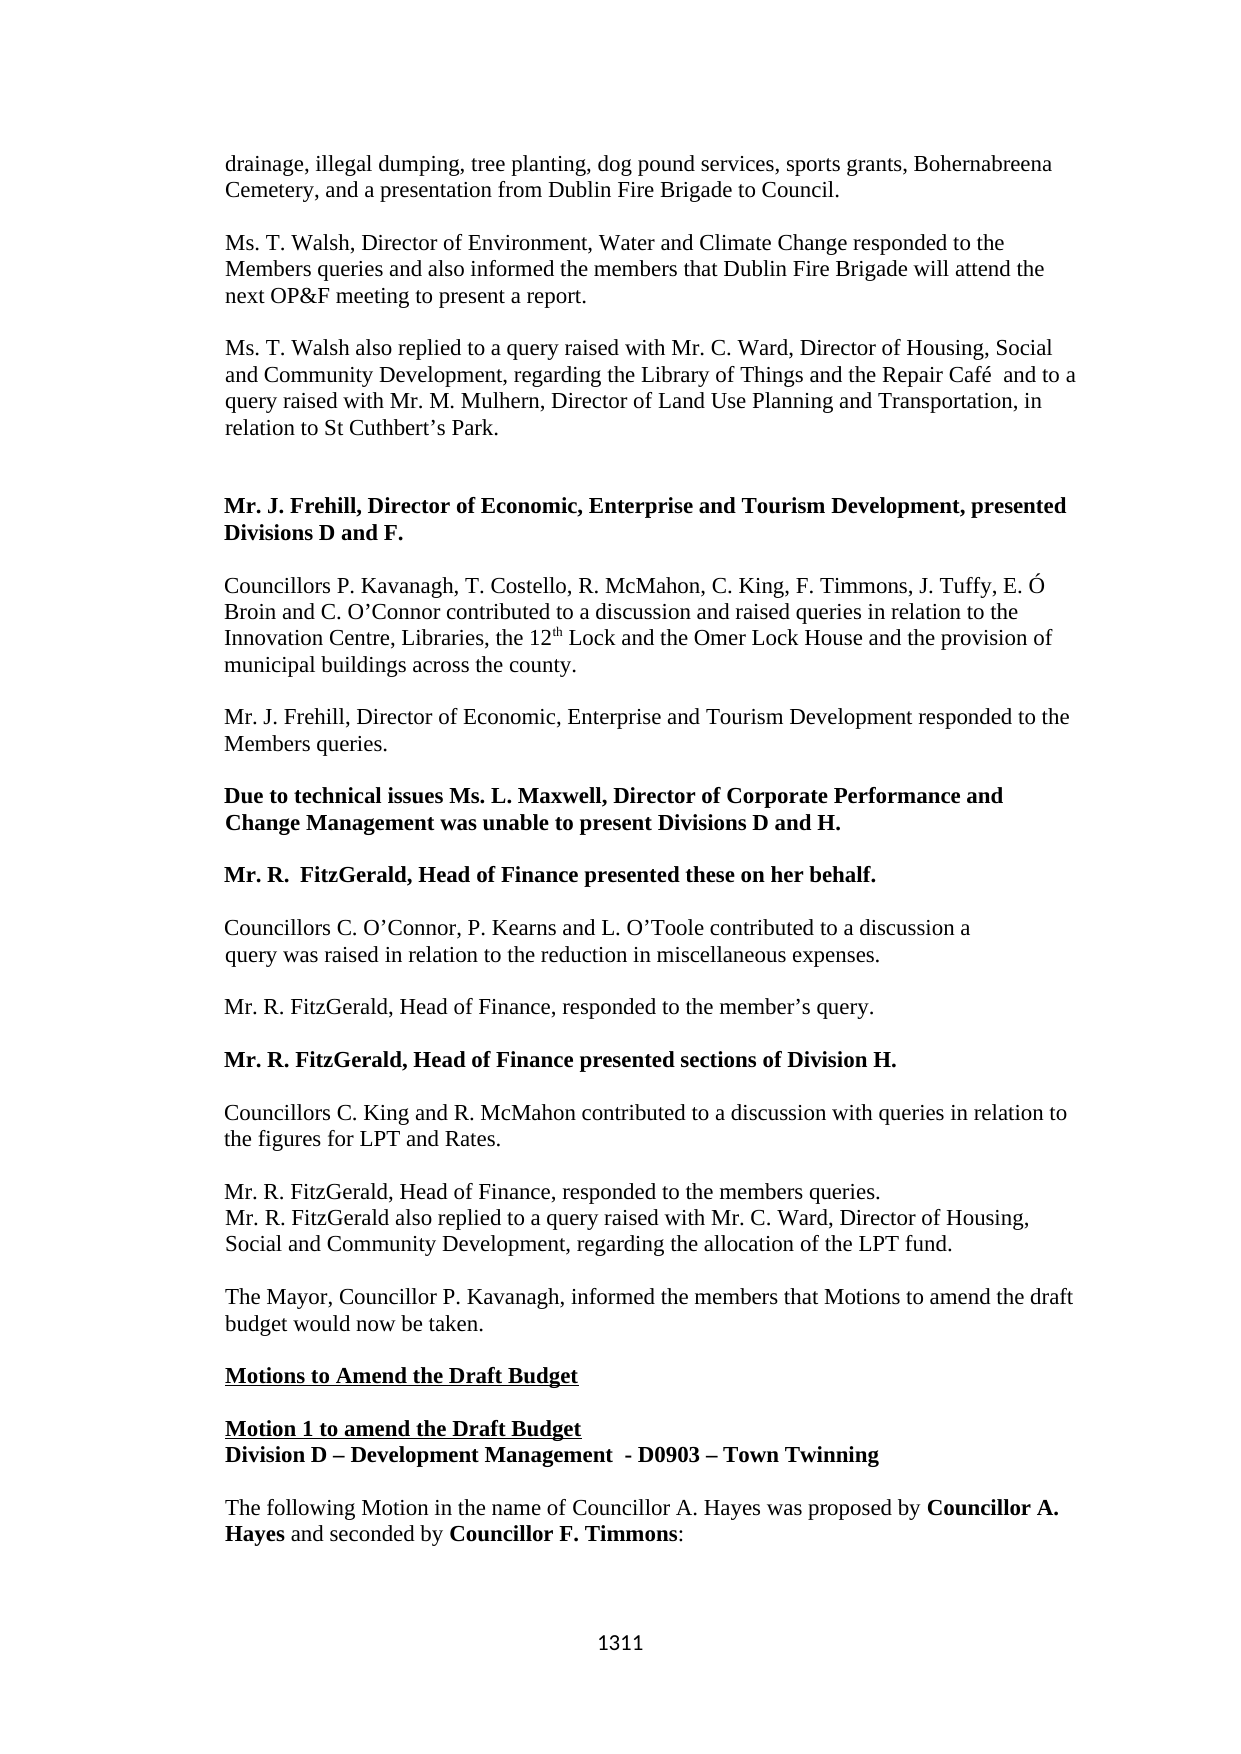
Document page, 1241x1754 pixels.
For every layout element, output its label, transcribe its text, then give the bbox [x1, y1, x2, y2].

text Mr. R. FitzGerald, Head of Finance presented these on her behalf. [209, 862, 1090, 888]
text Councillors P. Kavanagh, T. Costello, R. McMahon, C. King, F. Timmons, J. Tuffy, E. Ó Broin and C. O’Connor contributed to a discussion and raised queries in relation to the Innovation Centre, Libraries, the 12th Lock and the Omer Lock House and the provision of municipal buildings across the county. [224, 572, 1090, 677]
text Division D – Development Management - D0903 – Town Twinning [150, 1441, 1090, 1468]
text Mr. R. FitzGerald, Head of Finance presented sections of Division H. [209, 1046, 1090, 1072]
text Due to technical issues Ms. L. Maxwell, Director of Corporate Performance and Change Management was unable to present Divisions D and H. [209, 782, 1090, 835]
text Mr. R. FitzGerald also replied to a query raised with Mr. C. Ward, Director of Housing, Social and Community Development, regarding the allocation of the LPT fund. [225, 1204, 1090, 1257]
text Mr. J. Frehill, Director of Economic, Enterprise and Tourism Development, presented Divisions D and F. [224, 493, 1090, 545]
text Ms. T. Walsh also replied to a query raised with Mr. C. Ward, Director of Housing, Social and Community Development, regarding the Library of Things and the Repair Café and to a query raised with Mr. M. Mulhern, Director of Land Use Planning and Transportation, in relation to St Cuthbert’s Park. [225, 334, 1090, 440]
text Ms. T. Walsh, Director of Environment, Water and Climate Change responded to the Members queries and also informed the members that Dublin Fire Brigade will attend the next OP&F meeting to present a report. [225, 229, 1090, 308]
text Councillors C. O’Connor, P. Kearns and L. O’Toole contributed to a discussion a query was raised in relation to the reduction in miscellaneous expenses. [209, 914, 1090, 967]
text Mr. R. FitzGerald, Head of Finance, responded to the member’s query. [209, 993, 1090, 1020]
text Councillors C. King and R. McMahon contributed to a discussion with queries in relation to the figures for LPT and Rates. [224, 1099, 1090, 1151]
text Mr. J. Frehill, Director of Economic, Enterprise and Tourism Development responded to the Members queries. [224, 703, 1090, 756]
text The following Motion in the name of Councillor A. Hayes was proposed by Councillor A. Hayes and seconded by Councillor F. Timmons: [225, 1494, 1090, 1547]
text Motions to Amend the Draft Budget [150, 1362, 1090, 1389]
text Mr. R. FitzGerald, Head of Finance, responded to the members queries. [224, 1178, 1090, 1204]
text The Mayor, Councillor P. Kavanagh, informed the members that Motions to amend the draft budget would now be taken. [225, 1283, 1090, 1336]
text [225, 150, 1090, 203]
text Motion 1 to amend the Draft Budget [209, 1415, 1090, 1441]
